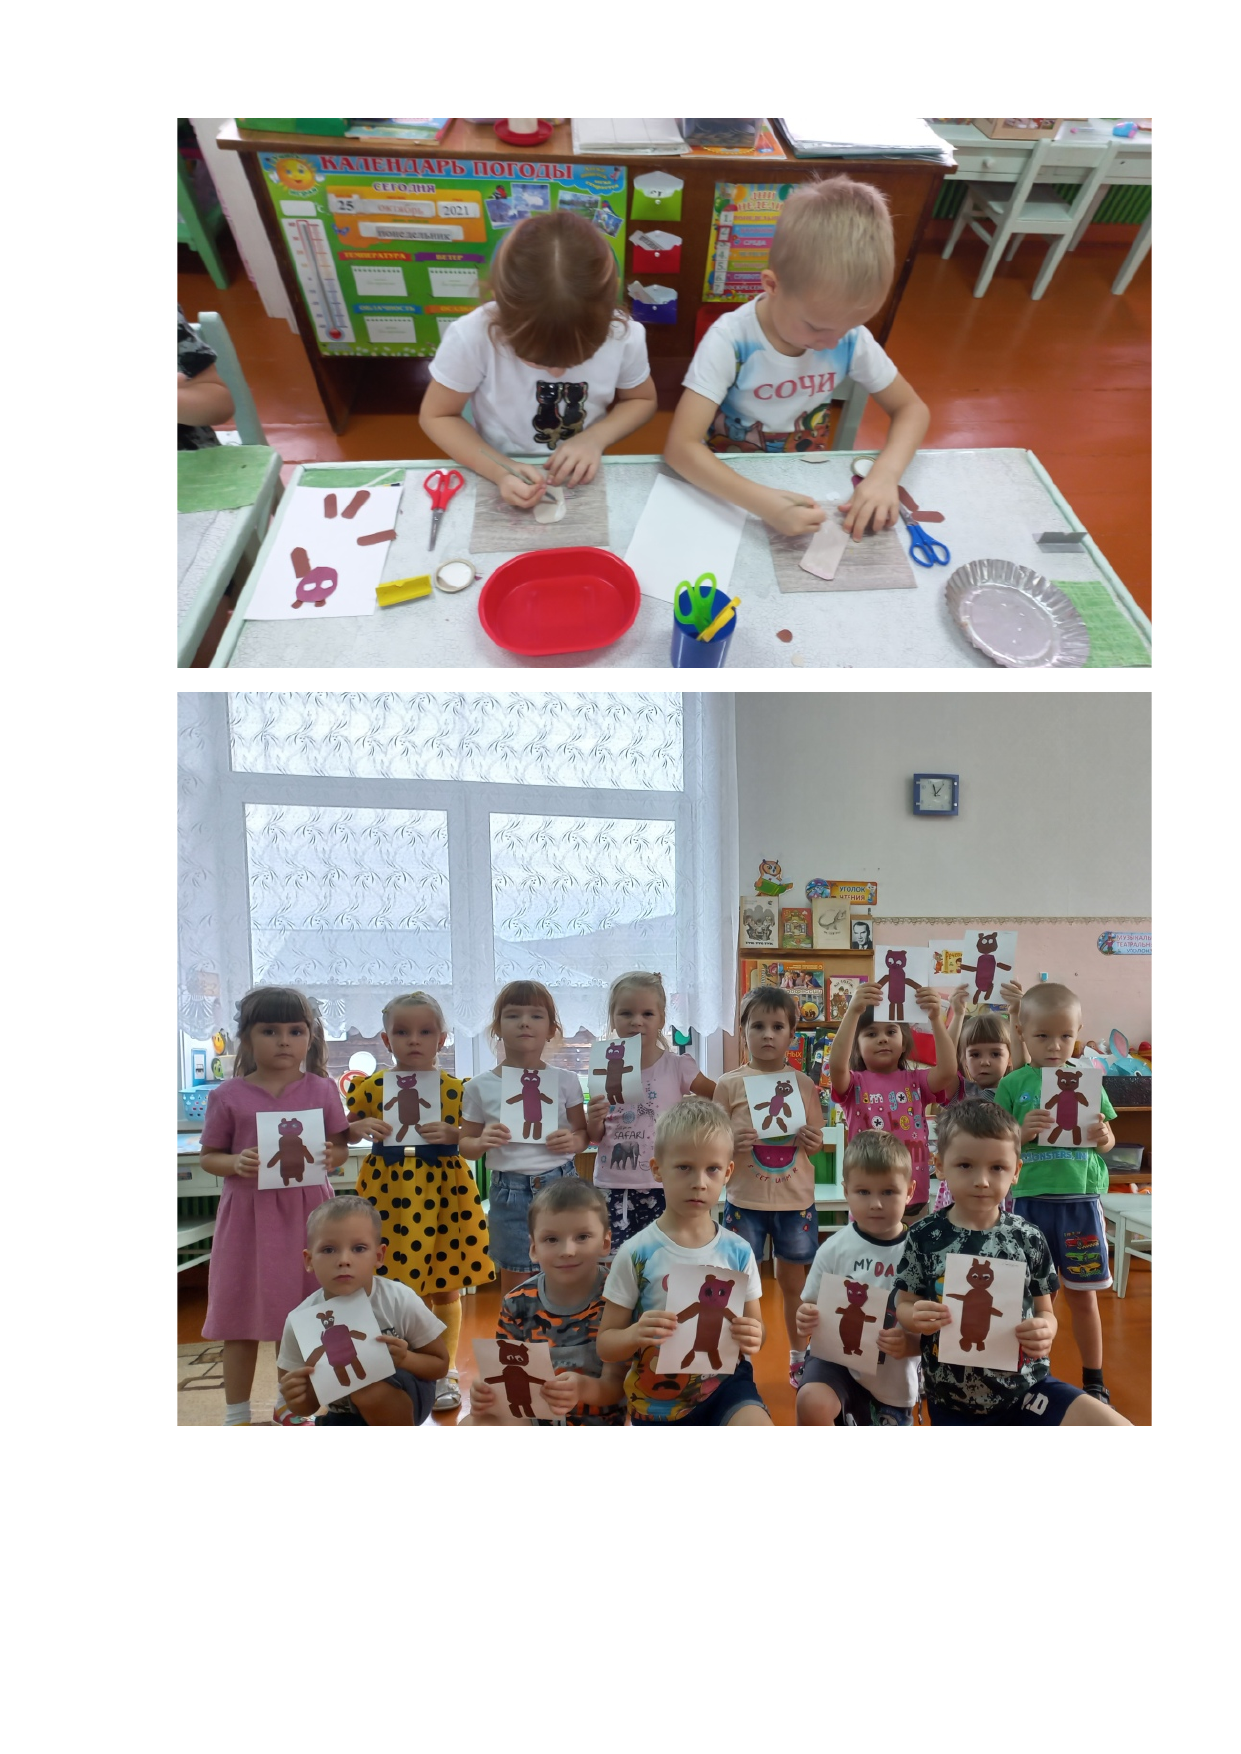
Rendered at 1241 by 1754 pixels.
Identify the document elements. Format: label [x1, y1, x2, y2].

picture [177, 118, 1152, 668]
picture [177, 692, 1152, 1426]
